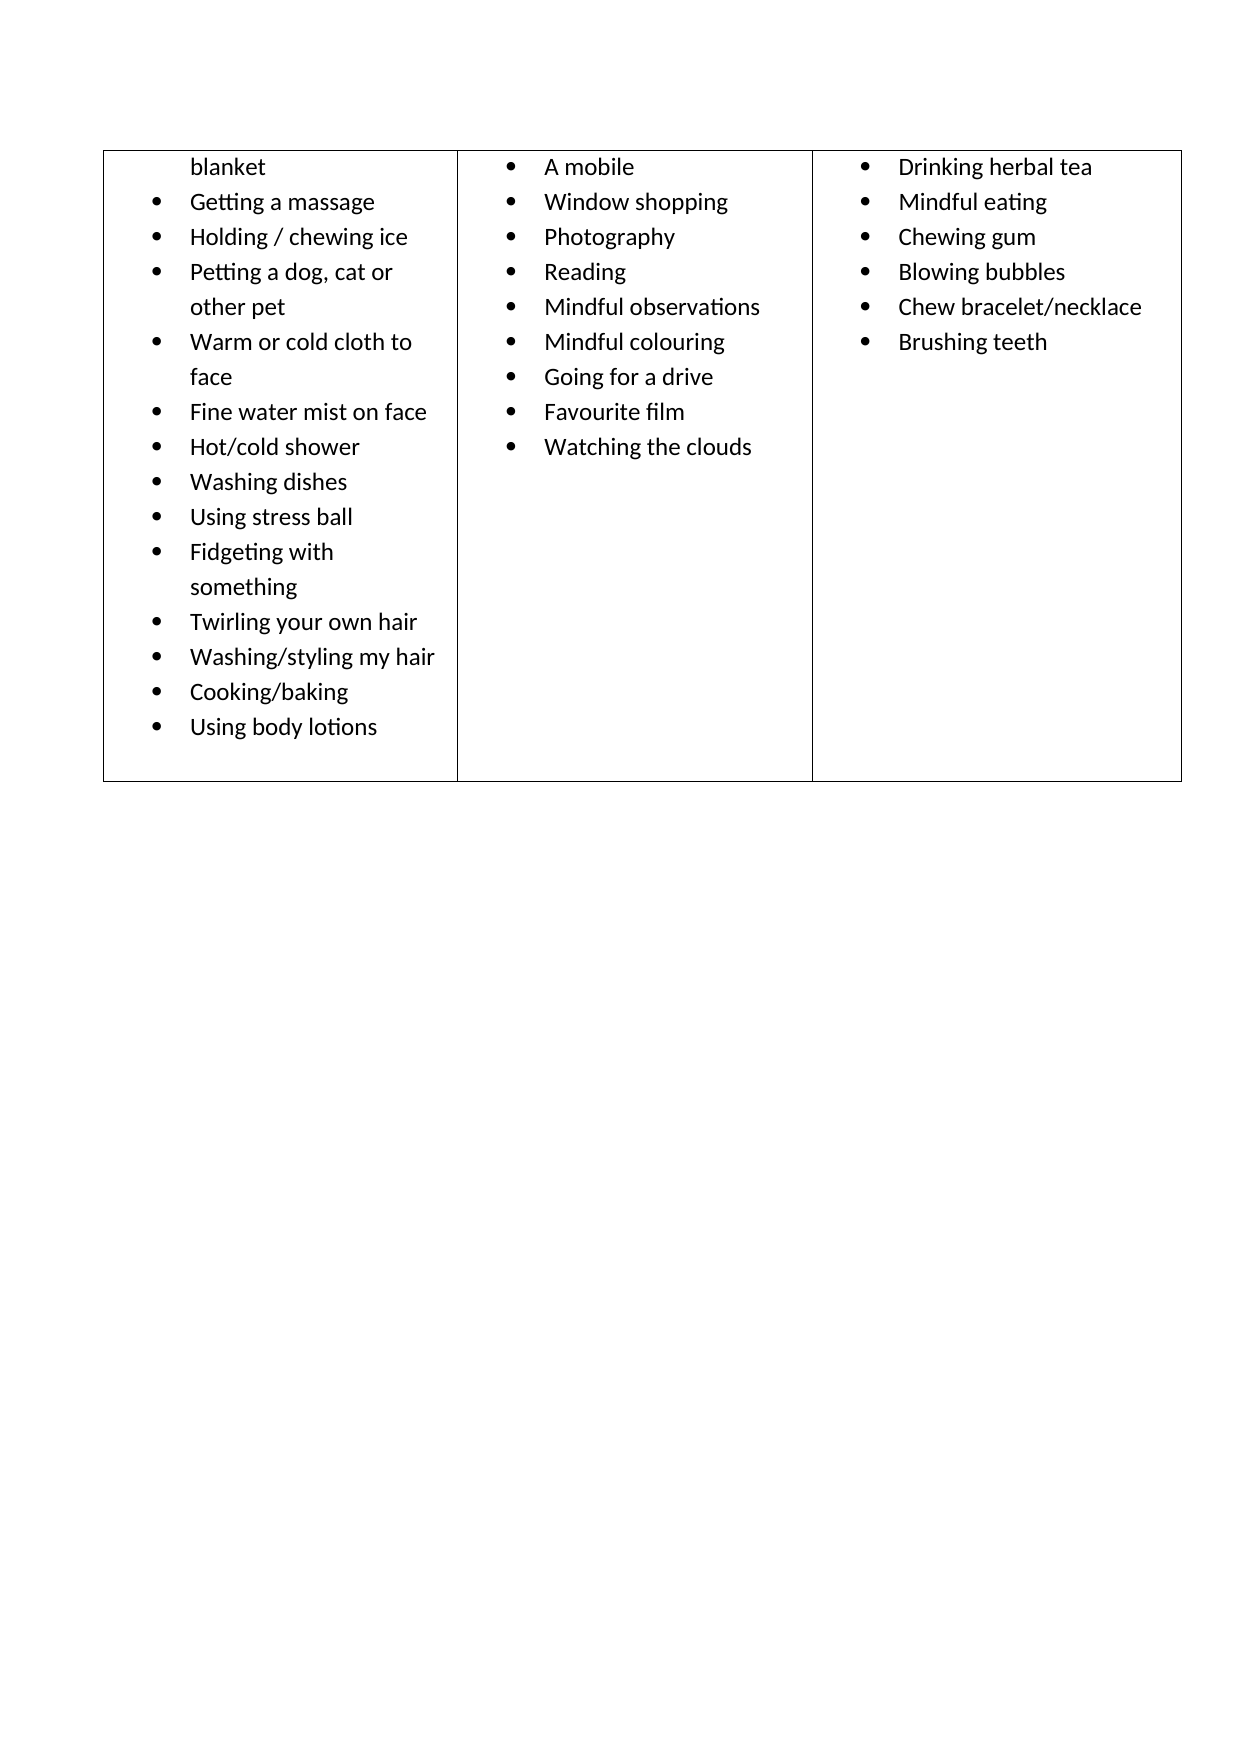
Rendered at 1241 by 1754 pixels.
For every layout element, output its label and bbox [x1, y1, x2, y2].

table_cell [458, 151, 812, 781]
table_cell [104, 151, 457, 781]
table_cell [813, 151, 1181, 781]
